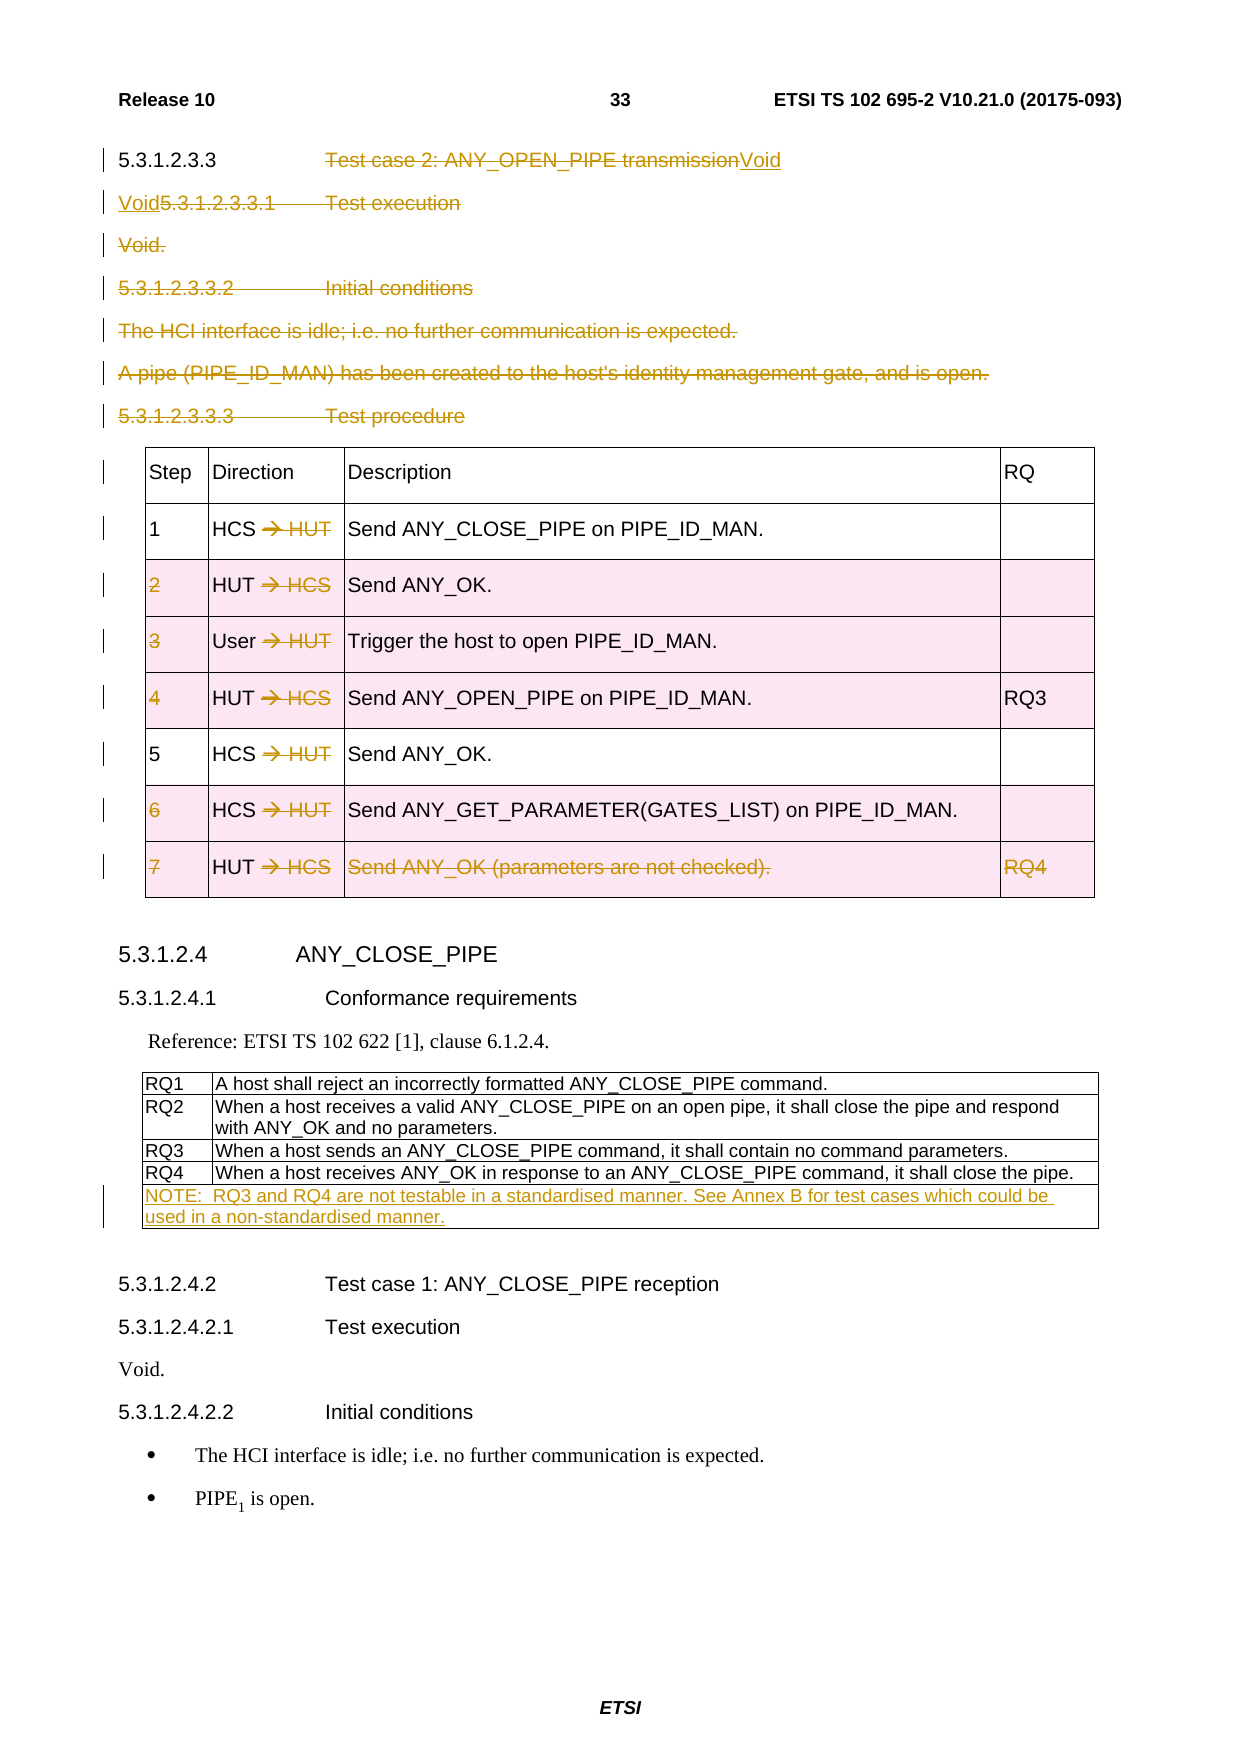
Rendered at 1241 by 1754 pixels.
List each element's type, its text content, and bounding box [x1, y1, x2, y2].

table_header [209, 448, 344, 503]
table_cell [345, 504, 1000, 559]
text The HCI interface is idle; i.e. no further communication is expected. [148, 1443, 1122, 1467]
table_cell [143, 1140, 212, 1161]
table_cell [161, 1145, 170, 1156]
text Void. [118, 1357, 1122, 1381]
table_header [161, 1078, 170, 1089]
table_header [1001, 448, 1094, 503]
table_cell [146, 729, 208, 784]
text 5.3.1.2.4.1 Conformance requirements [118, 986, 1122, 1010]
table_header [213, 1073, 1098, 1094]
text 5.3.1.2.3.3 [118, 148, 1122, 172]
text 5.3.1.2.4.2 Test case 1: ANY_CLOSE_PIPE reception [118, 1272, 1122, 1296]
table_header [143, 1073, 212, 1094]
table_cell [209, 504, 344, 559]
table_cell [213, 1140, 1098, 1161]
text 5.3.1.2.4.2.2 Initial conditions [118, 1400, 1122, 1424]
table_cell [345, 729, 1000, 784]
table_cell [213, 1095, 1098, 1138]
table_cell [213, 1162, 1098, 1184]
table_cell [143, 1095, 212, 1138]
text 5.3.1.2.4.2.1 Test execution [118, 1314, 1122, 1338]
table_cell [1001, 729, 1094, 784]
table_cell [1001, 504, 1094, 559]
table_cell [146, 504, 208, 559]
text PIPE1 is open. [148, 1486, 1122, 1515]
subtitle 5.3.1.2.4 ANY_CLOSE_PIPE [118, 941, 1122, 967]
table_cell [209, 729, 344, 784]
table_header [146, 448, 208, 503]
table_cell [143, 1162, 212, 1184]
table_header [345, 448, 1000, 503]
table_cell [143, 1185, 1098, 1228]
